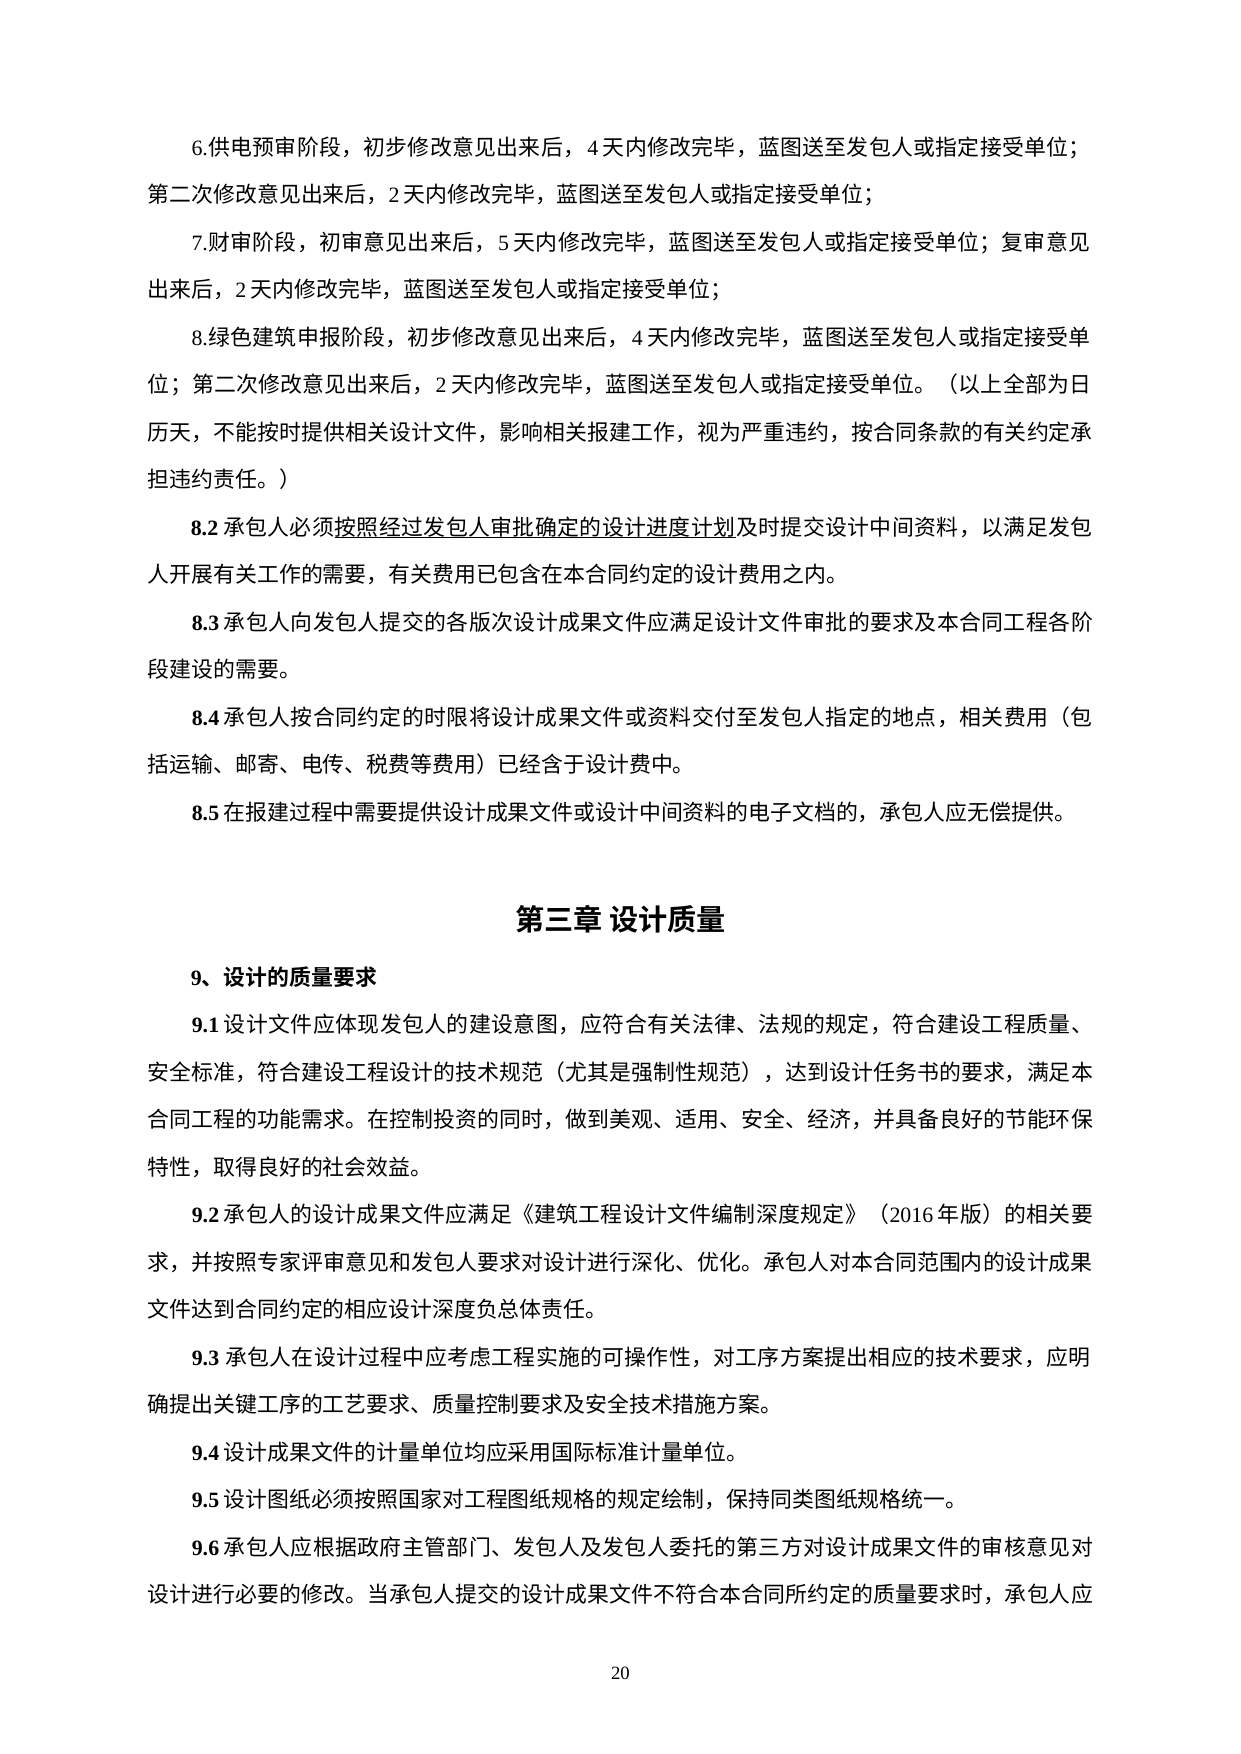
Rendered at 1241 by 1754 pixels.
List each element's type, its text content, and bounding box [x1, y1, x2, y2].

text 9.1设计文件应体现发包人的建设意图，应符合有关法律、法规的规定，符合建设工程质量、安全标准，符合建设工程设计的技术规范（尤其是强制性规范），达到设计任务书的要求，满足本合同工程的功能需求。在控制投资的同时，做到美观、适用、安全、经济，并具备良好的节能环保特性，取得良好的社会效益。 [148, 1007, 1093, 1181]
text 6.供电预审阶段，初步修改意见出来后，4天内修改完毕，蓝图送至发包人或指定接受单位；第二次修改意见出来后，2天内修改完毕，蓝图送至发包人或指定接受单位； [148, 129, 1093, 209]
text 8.3承包人向发包人提交的各版次设计成果文件应满足设计文件审批的要求及本合同工程各阶段建设的需要。 [148, 604, 1093, 684]
text 8.4承包人按合同约定的时限将设计成果文件或资料交付至发包人指定的地点，相关费用（包括运输、邮寄、电传、税费等费用）已经含于设计费中。 [148, 699, 1093, 779]
text 9.4设计成果文件的计量单位均应采用国际标准计量单位。 [148, 1434, 1093, 1466]
text 8.5在报建过程中需要提供设计成果文件或设计中间资料的电子文档的，承包人应无偿提供。 [148, 794, 1093, 826]
text 8.绿色建筑申报阶段，初步修改意见出来后，4天内修改完毕，蓝图送至发包人或指定接受单位；第二次修改意见出来后，2天内修改完毕，蓝图送至发包人或指定接受单位。（以上全部为日历天，不能按时提供相关设计文件，影响相关报建工作，视为严重违约，按合同条款的有关约定承担违约责任。） [148, 319, 1093, 494]
text 9.5设计图纸必须按照国家对工程图纸规格的规定绘制，保持同类图纸规格统一。 [148, 1482, 1093, 1514]
text 7.财审阶段，初审意见出来后，5天内修改完毕，蓝图送至发包人或指定接受单位；复审意见出来后，2天内修改完毕，蓝图送至发包人或指定接受单位； [148, 224, 1093, 304]
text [148, 1529, 1093, 1609]
text 9.3 承包人在设计过程中应考虑工程实施的可操作性，对工序方案提出相应的技术要求，应明确提出关键工序的工艺要求、质量控制要求及安全技术措施方案。 [148, 1339, 1093, 1419]
text 9.2承包人的设计成果文件应满足《建筑工程设计文件编制深度规定》（2016年版）的相关要求，并按照专家评审意见和发包人要求对设计进行深化、优化。承包人对本合同范围内的设计成果文件达到合同约定的相应设计深度负总体责任。 [148, 1197, 1093, 1324]
text 9、设计的质量要求 [148, 959, 1093, 991]
text 第三章 设计质量 [148, 896, 1093, 938]
text 8.2承包人必须按照经过发包人审批确定的设计进度计划及时提交设计中间资料，以满足发包人开展有关工作的需要，有关费用已包含在本合同约定的设计费用之内。 [148, 509, 1093, 589]
